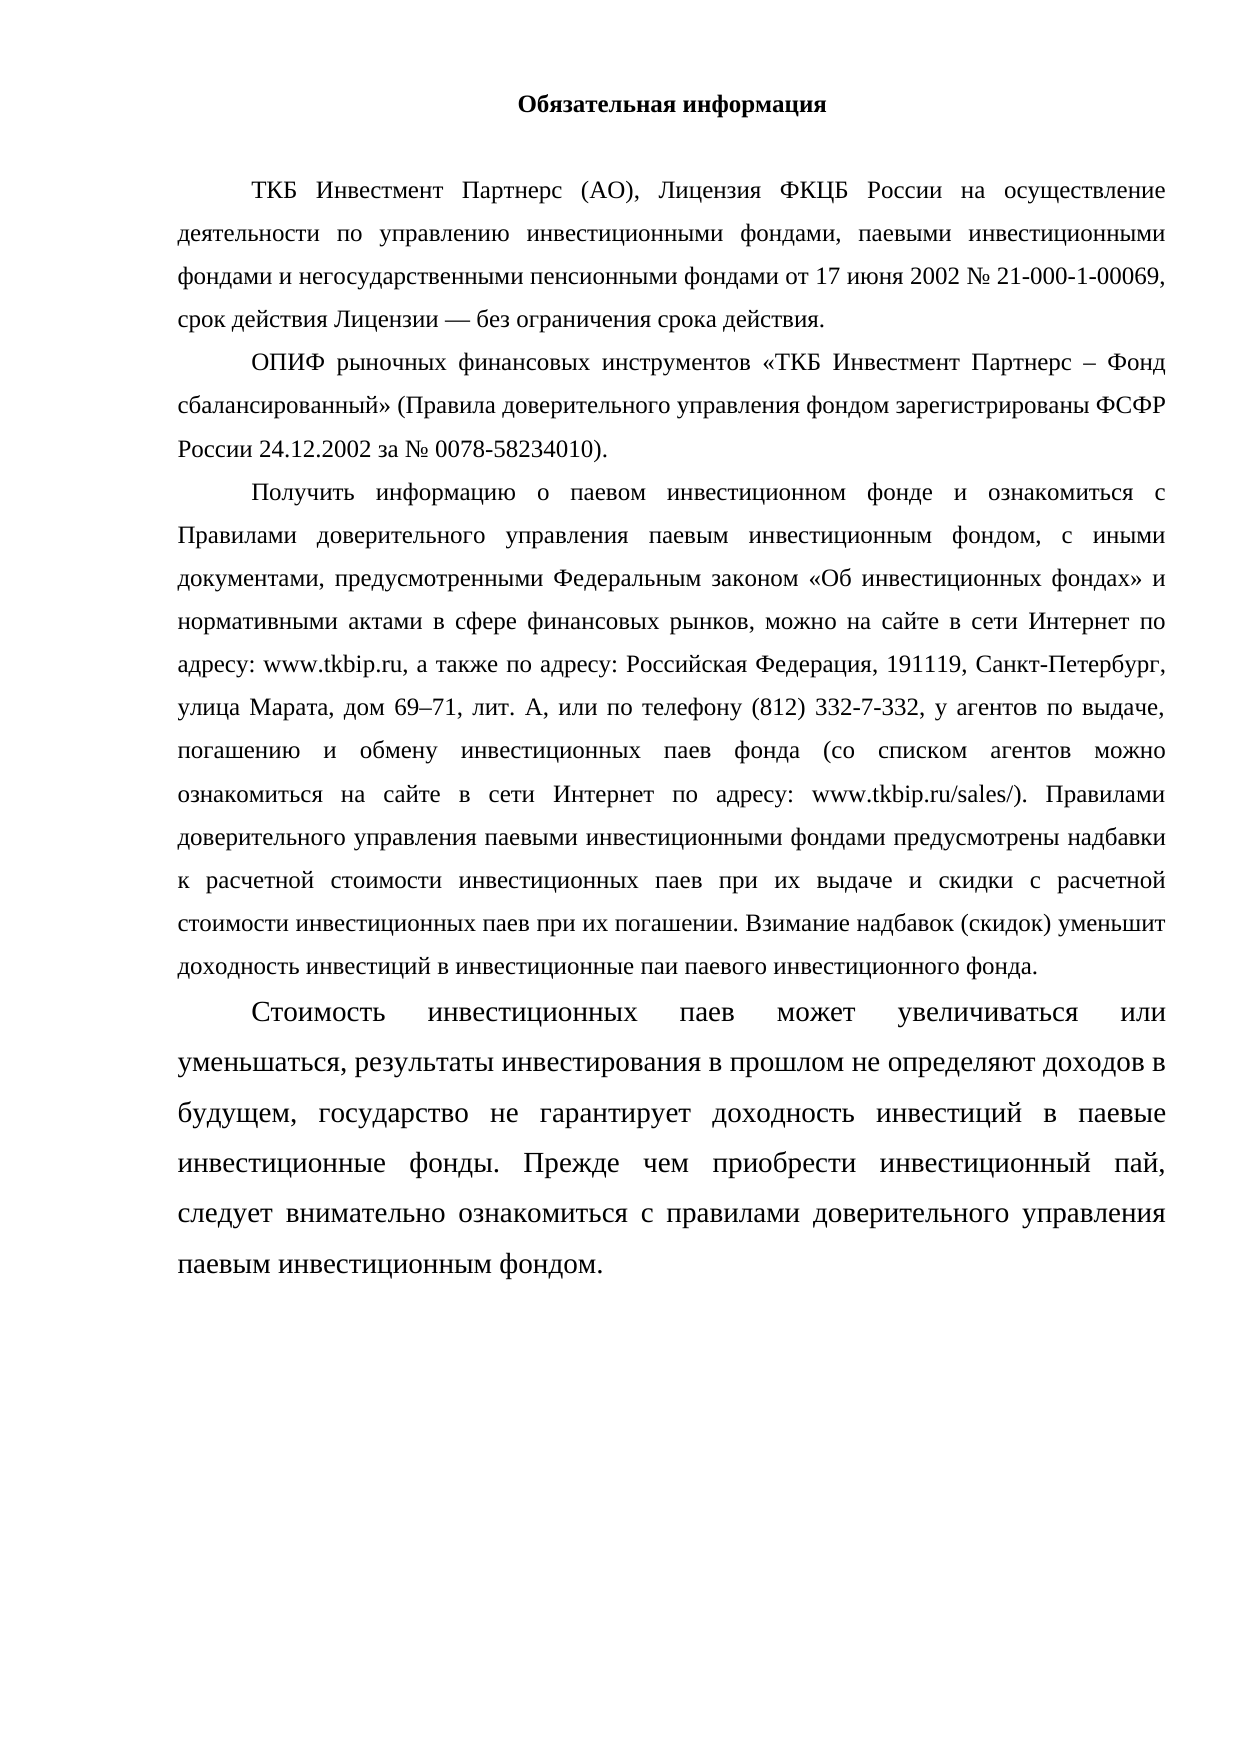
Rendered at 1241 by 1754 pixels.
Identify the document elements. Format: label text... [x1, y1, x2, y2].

text ТКБ Инвестмент Партнерс (АО), Лицензия ФКЦБ России на осуществление деятельности по управлению инвестиционными фондами, паевыми инвестиционными фондами и негосударственными пенсионными фондами от 17 июня 2002 № 21-000-1-00069, срок действия Лицензии — без ограничения срока действия. [177, 175, 1167, 333]
text Стоимость инвестиционных паев может увеличиваться или уменьшаться, результаты инвестирования в прошлом не определяют доходов в будущем, государство не гарантирует доходность инвестиций в паевые инвестиционные фонды. Прежде чем приобрести инвестиционный пай, следует внимательно ознакомиться с правилами доверительного управления паевым инвестиционным фондом. [177, 994, 1167, 1279]
text ОПИФ рыночных финансовых инструментов «ТКБ Инвестмент Партнерс – Фонд сбалансированный» (Правила доверительного управления фондом зарегистрированы ФСФР России 24.12.2002 за № 0078-58234010). [177, 347, 1167, 462]
text Получить информацию о паевом инвестиционном фонде и ознакомиться с Правилами доверительного управления паевым инвестиционным фондом, с иными документами, предусмотренными Федеральным законом «Об инвестиционных фондах» и нормативными актами в сфере финансовых рынков, можно на сайте в сети Интернет по адресу: www.tkbip.ru, а также по адресу: Российская Федерация, 191119, Санкт-Петербург, улица Марата, дом 69–71, лит. А, или по телефону (812) 332-7-332, у агентов по выдаче, погашению и обмену инвестиционных паев фонда (со списком агентов можно ознакомиться на сайте в сети Интернет по адресу: www.tkbip.ru/sales/). Правилами доверительного управления паевыми инвестиционными фондами предусмотрены надбавки к расчетной стоимости инвестиционных паев при их выдаче и скидки с расчетной стоимости инвестиционных паев при их погашении. Взимание надбавок (скидок) уменьшит доходность инвестиций в инвестиционные паи паевого инвестиционного фонда. [177, 477, 1167, 980]
text Обязательная информация [177, 89, 1167, 117]
